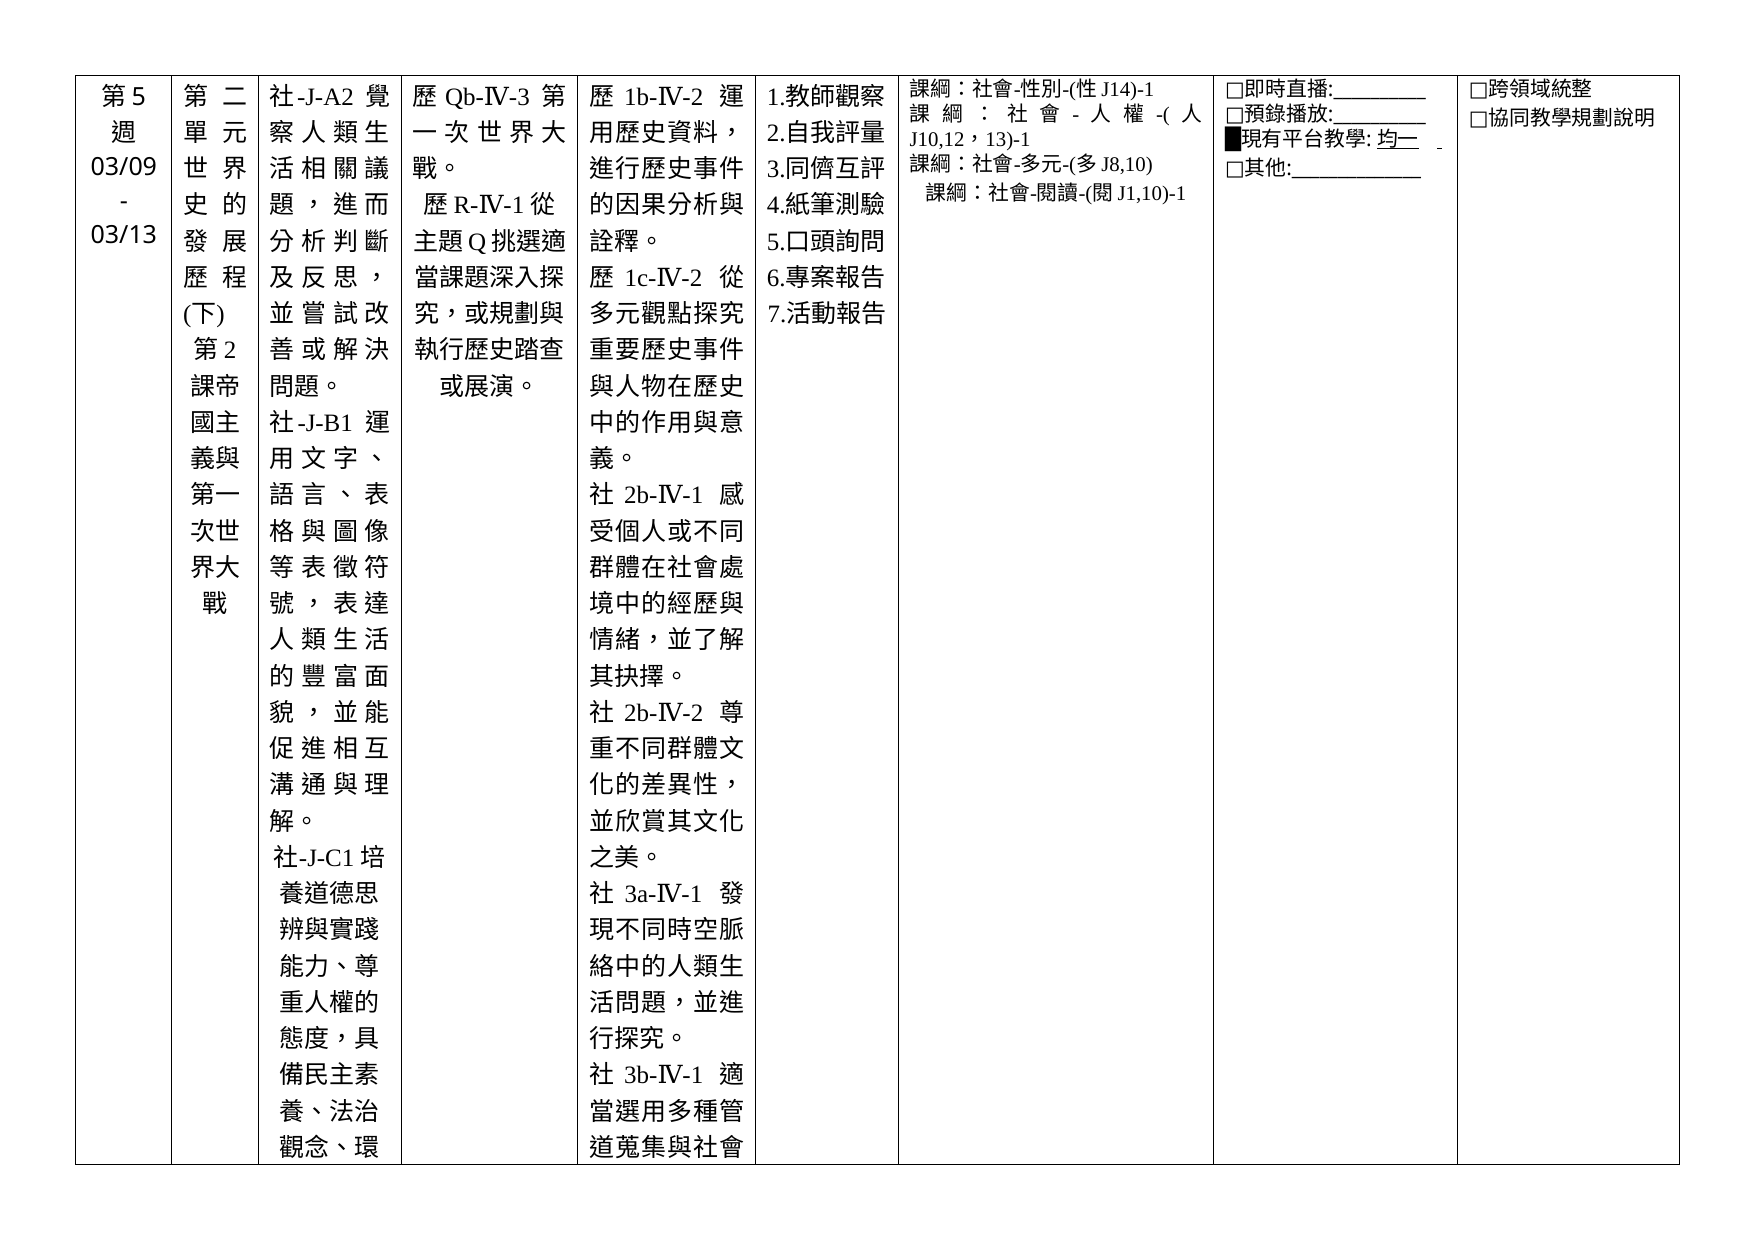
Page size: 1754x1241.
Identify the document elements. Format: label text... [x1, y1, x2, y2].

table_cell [1214, 76, 1457, 1163]
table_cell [172, 76, 258, 1163]
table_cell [756, 76, 898, 1163]
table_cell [899, 76, 1213, 1163]
table_cell □跨領域統整 □協同教學規劃說明 [1458, 76, 1679, 1163]
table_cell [578, 76, 755, 1163]
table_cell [402, 76, 577, 1163]
table_cell 第5週 03/09-03/13 [76, 76, 171, 1163]
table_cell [259, 76, 401, 1163]
